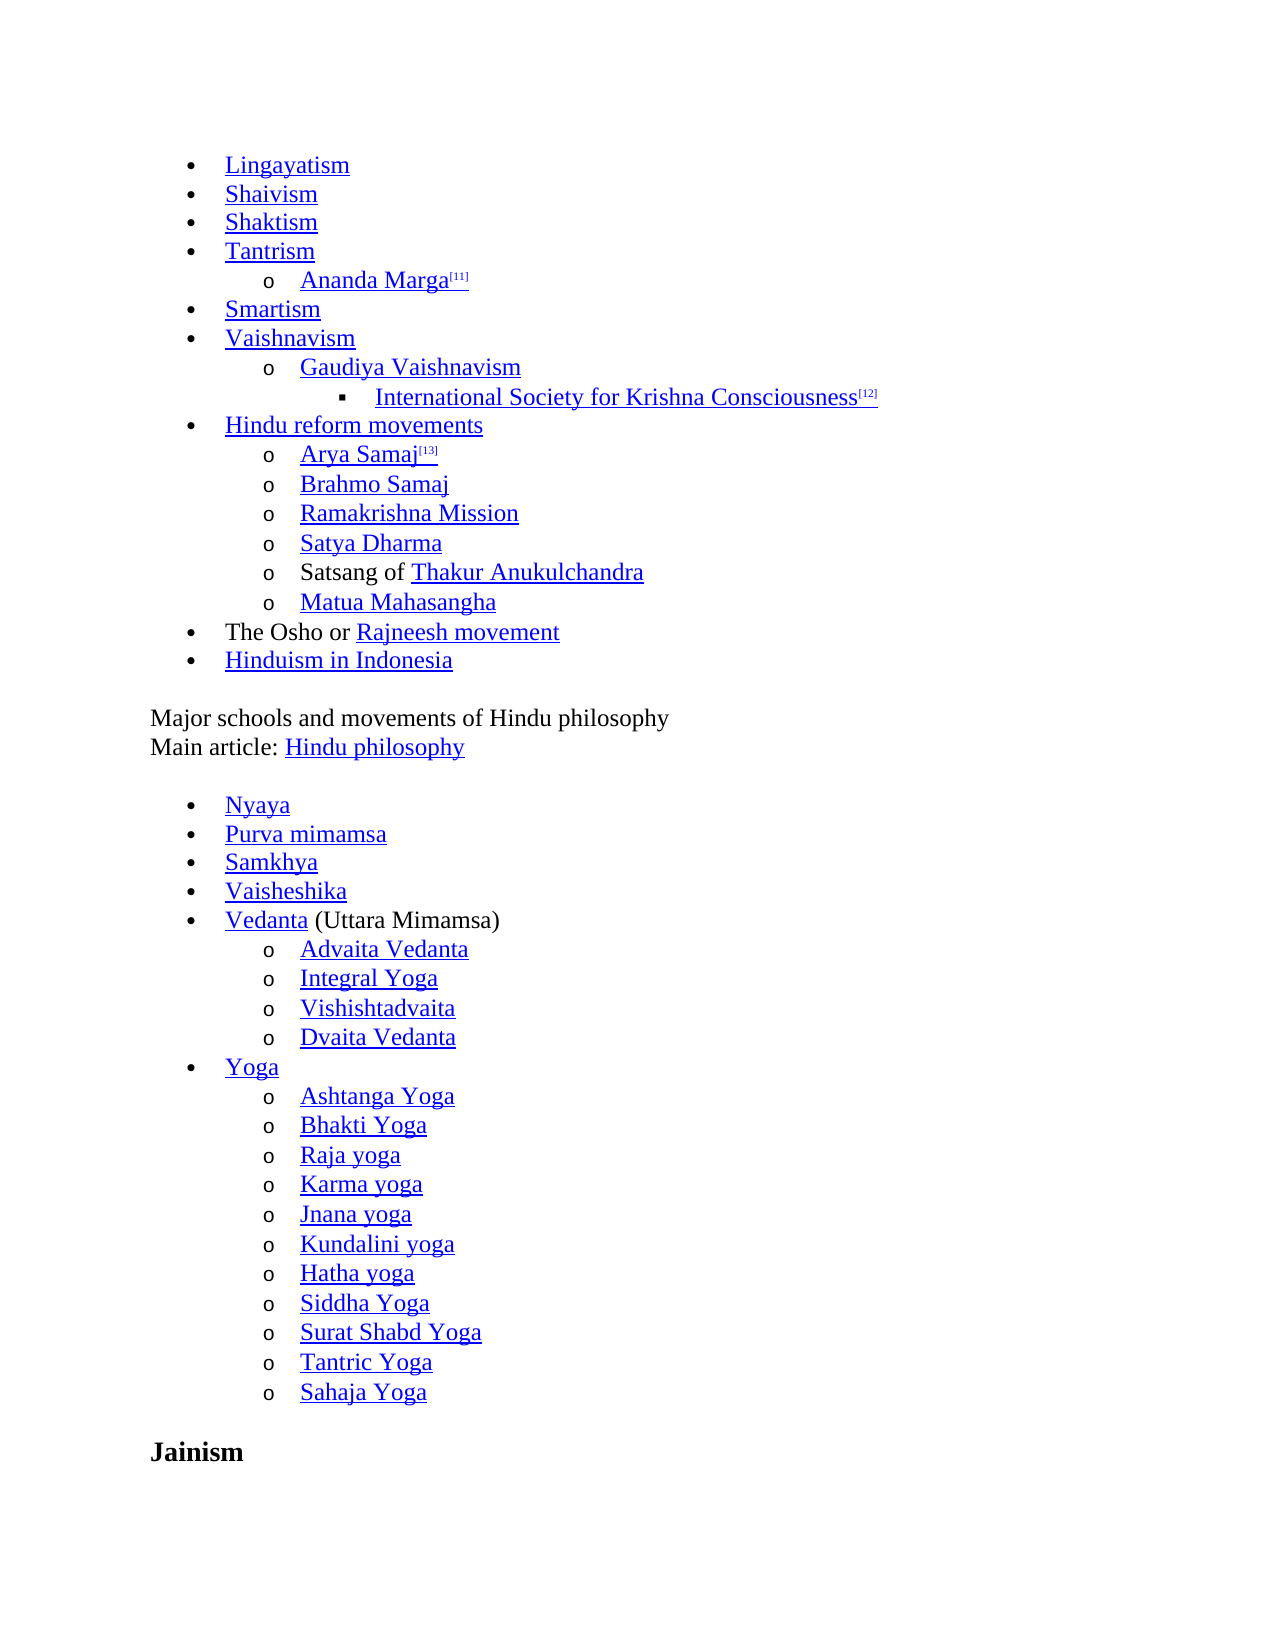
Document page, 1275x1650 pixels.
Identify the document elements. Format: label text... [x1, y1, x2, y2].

list Vaishnavism [187, 323, 1125, 352]
list Tantric Yoga [262, 1347, 1125, 1377]
list Arya Samaj[13] [262, 439, 1125, 469]
list Raja yoga [262, 1140, 1125, 1169]
list Dvaita Vedanta [262, 1022, 1125, 1052]
text Major schools and movements of Hindu philosophy [150, 703, 1125, 732]
text Jainism [150, 1435, 1125, 1468]
list Shaivism [187, 179, 1125, 207]
list International Society for Krishna Consciousness[12] [337, 382, 1125, 410]
list Ananda Marga[11] [262, 265, 1125, 294]
list Vedanta (Uttara Mimamsa) [187, 905, 1125, 934]
list Purva mimamsa [187, 819, 1125, 847]
list Gaudiya Vaishnavism [262, 352, 1125, 382]
list Ramakrishna Mission [262, 498, 1125, 528]
list Matua Mahasangha [262, 587, 1125, 617]
list Vaisheshika [187, 876, 1125, 905]
list Advaita Vedanta [262, 934, 1125, 963]
list Nyaya [187, 790, 1125, 819]
list Karma yoga [262, 1169, 1125, 1199]
list Sahaja Yoga [262, 1377, 1125, 1406]
list Smartism [187, 294, 1125, 323]
text Main article: Hindu philosophy [150, 732, 1125, 761]
list Yoga [187, 1052, 1125, 1081]
list Satsang of Thakur Anukulchandra [262, 557, 1125, 587]
list Tantrism [187, 236, 1125, 265]
list Surat Shabd Yoga [262, 1317, 1125, 1347]
list The Osho or Rajneesh movement [187, 617, 1125, 645]
list Shaktism [187, 207, 1125, 236]
list Brahmo Samaj [262, 469, 1125, 498]
list Hindu reform movements [187, 410, 1125, 439]
list Siddha Yoga [262, 1288, 1125, 1317]
list Integral Yoga [262, 963, 1125, 993]
list Jnana yoga [262, 1199, 1125, 1229]
list Hatha yoga [262, 1258, 1125, 1288]
list Bhakti Yoga [262, 1110, 1125, 1140]
list Satya Dharma [262, 528, 1125, 557]
list Vishishtadvaita [262, 993, 1125, 1022]
list Kundalini yoga [262, 1229, 1125, 1258]
list Hinduism in Indonesia [187, 645, 1125, 674]
list Lingayatism [187, 150, 1125, 179]
list Samkhya [187, 847, 1125, 876]
list Ashtanga Yoga [262, 1081, 1125, 1110]
